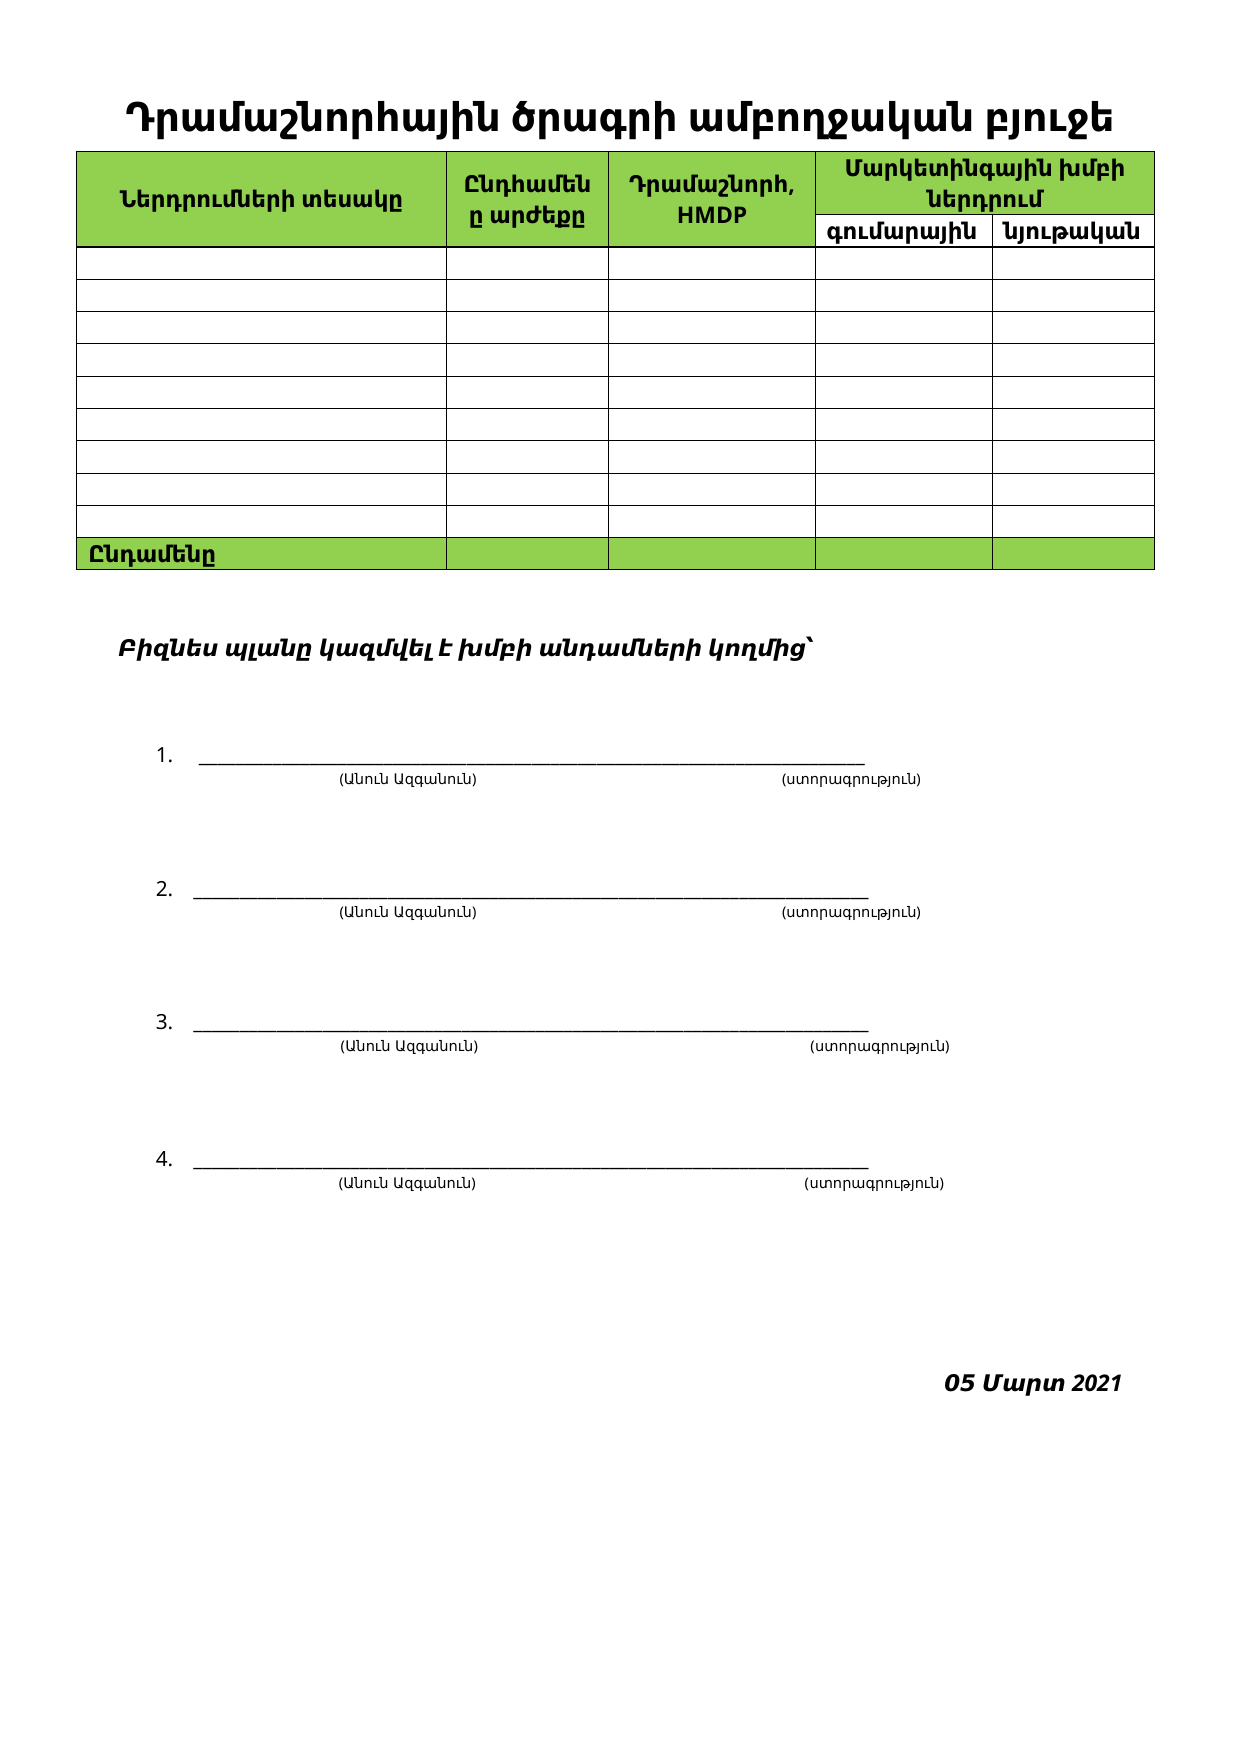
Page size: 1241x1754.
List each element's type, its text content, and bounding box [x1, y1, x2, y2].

table_header Դրամաշնորհ, HMDP [609, 152, 815, 246]
table_cell [447, 506, 608, 537]
table_cell [77, 506, 446, 537]
table_cell [447, 377, 608, 408]
table_cell [609, 377, 815, 408]
table_cell [993, 312, 1154, 343]
list (Անուն Ազգանուն) (ստորագրություն) [267, 1172, 1122, 1192]
table_cell [77, 280, 446, 311]
table_cell [993, 538, 1154, 569]
table_cell [816, 474, 992, 505]
table_cell [447, 248, 608, 279]
table_cell [447, 344, 608, 376]
table_cell [609, 312, 815, 343]
table_cell [609, 344, 815, 376]
list (Անուն Ազգանուն) (ստորագրություն) [193, 1036, 1122, 1056]
table_cell [447, 280, 608, 311]
table_cell [77, 474, 446, 505]
table_cell [609, 280, 815, 311]
table_cell [816, 377, 992, 408]
text 05 Մարտ 2021 [118, 1367, 1122, 1398]
table_cell [993, 377, 1154, 408]
table_cell [609, 409, 815, 440]
table_cell [816, 409, 992, 440]
table_cell [77, 441, 446, 472]
list _________________________________________________________________________ [156, 1144, 1122, 1172]
table_cell [816, 280, 992, 311]
list _________________________________________________________________________ [156, 1007, 1122, 1036]
table_cell [816, 506, 992, 537]
text Բիզնես պլանը կազմվել է խմբի անդամների կողմից՝ [118, 632, 1122, 664]
table_cell [993, 474, 1154, 505]
table_header Ընդհամենը արժեքը [447, 152, 608, 246]
table_cell [816, 538, 992, 569]
table_cell [993, 248, 1154, 279]
table_cell [993, 409, 1154, 440]
table_cell [609, 506, 815, 537]
table_cell [77, 377, 446, 408]
table_cell [993, 280, 1154, 311]
table_cell [609, 474, 815, 505]
list ________________________________________________________________________ [156, 740, 1122, 769]
list (Անուն Ազգանուն) (ստորագրություն) [267, 902, 1122, 922]
table_cell [447, 474, 608, 505]
table_cell [77, 248, 446, 279]
list (Անուն Ազգանուն) (ստորագրություն) [267, 769, 1122, 788]
table_cell [77, 409, 446, 440]
text Դրամաշնորհային ծրագրի ամբողջական բյուջե [118, 89, 1122, 143]
table_cell Ընդամենը [77, 538, 446, 569]
table_cell [609, 248, 815, 279]
table_cell նյութական [993, 215, 1154, 246]
table_cell [609, 538, 815, 569]
table_cell [447, 538, 608, 569]
table_header Ներդրումների տեսակը [77, 152, 446, 246]
list _________________________________________________________________________ [156, 874, 1122, 902]
table_cell [816, 248, 992, 279]
table_cell գումարային [816, 215, 992, 246]
table_cell [993, 344, 1154, 376]
table_cell [447, 409, 608, 440]
table_cell [77, 344, 446, 376]
table_cell [993, 506, 1154, 537]
table_cell [816, 344, 992, 376]
table_cell [816, 312, 992, 343]
table_cell [447, 441, 608, 472]
table_cell [77, 312, 446, 343]
table_cell [993, 441, 1154, 472]
table_header Մարկետինգային խմբի ներդրում [816, 152, 1154, 214]
table_cell [447, 312, 608, 343]
table_cell [609, 441, 815, 472]
table_cell [816, 441, 992, 472]
